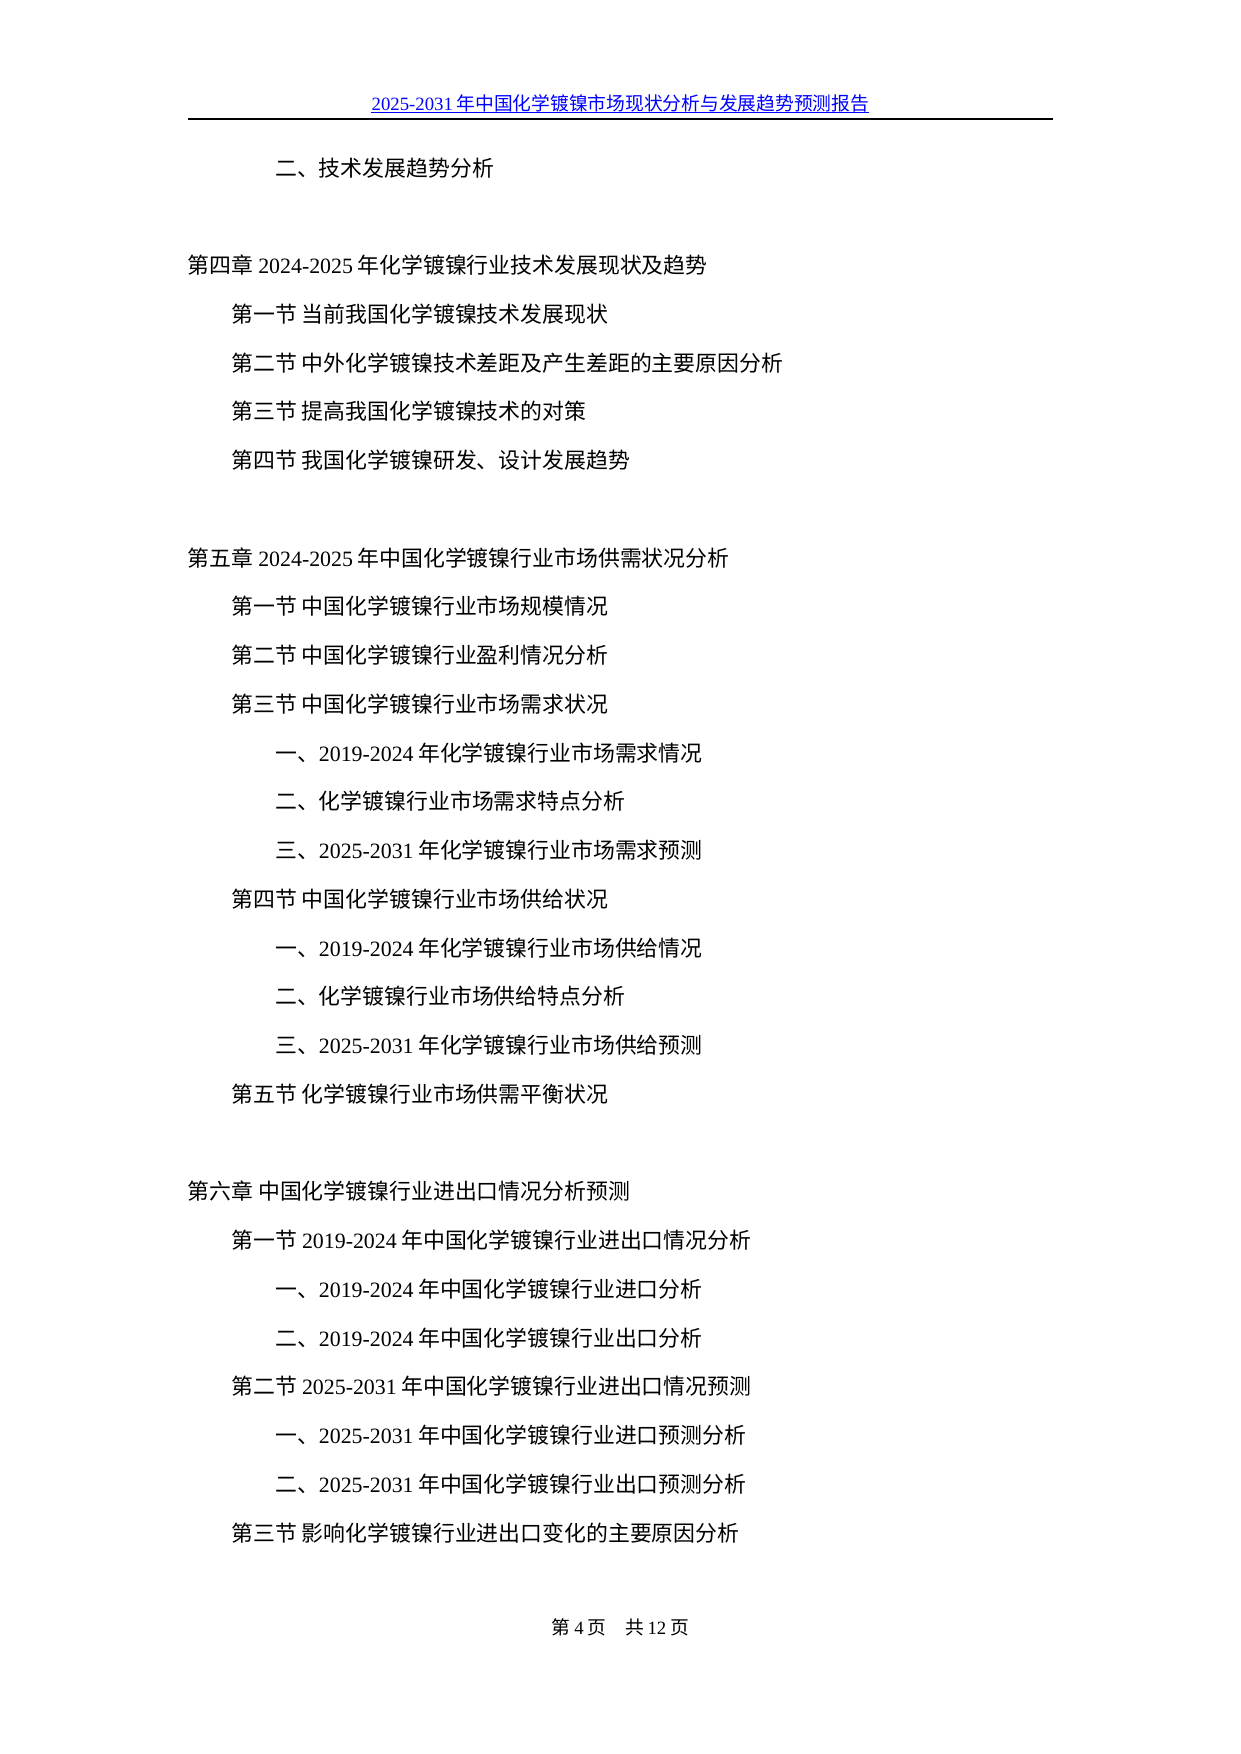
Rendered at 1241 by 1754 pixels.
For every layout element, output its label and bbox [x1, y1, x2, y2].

text [187, 150, 1053, 1548]
